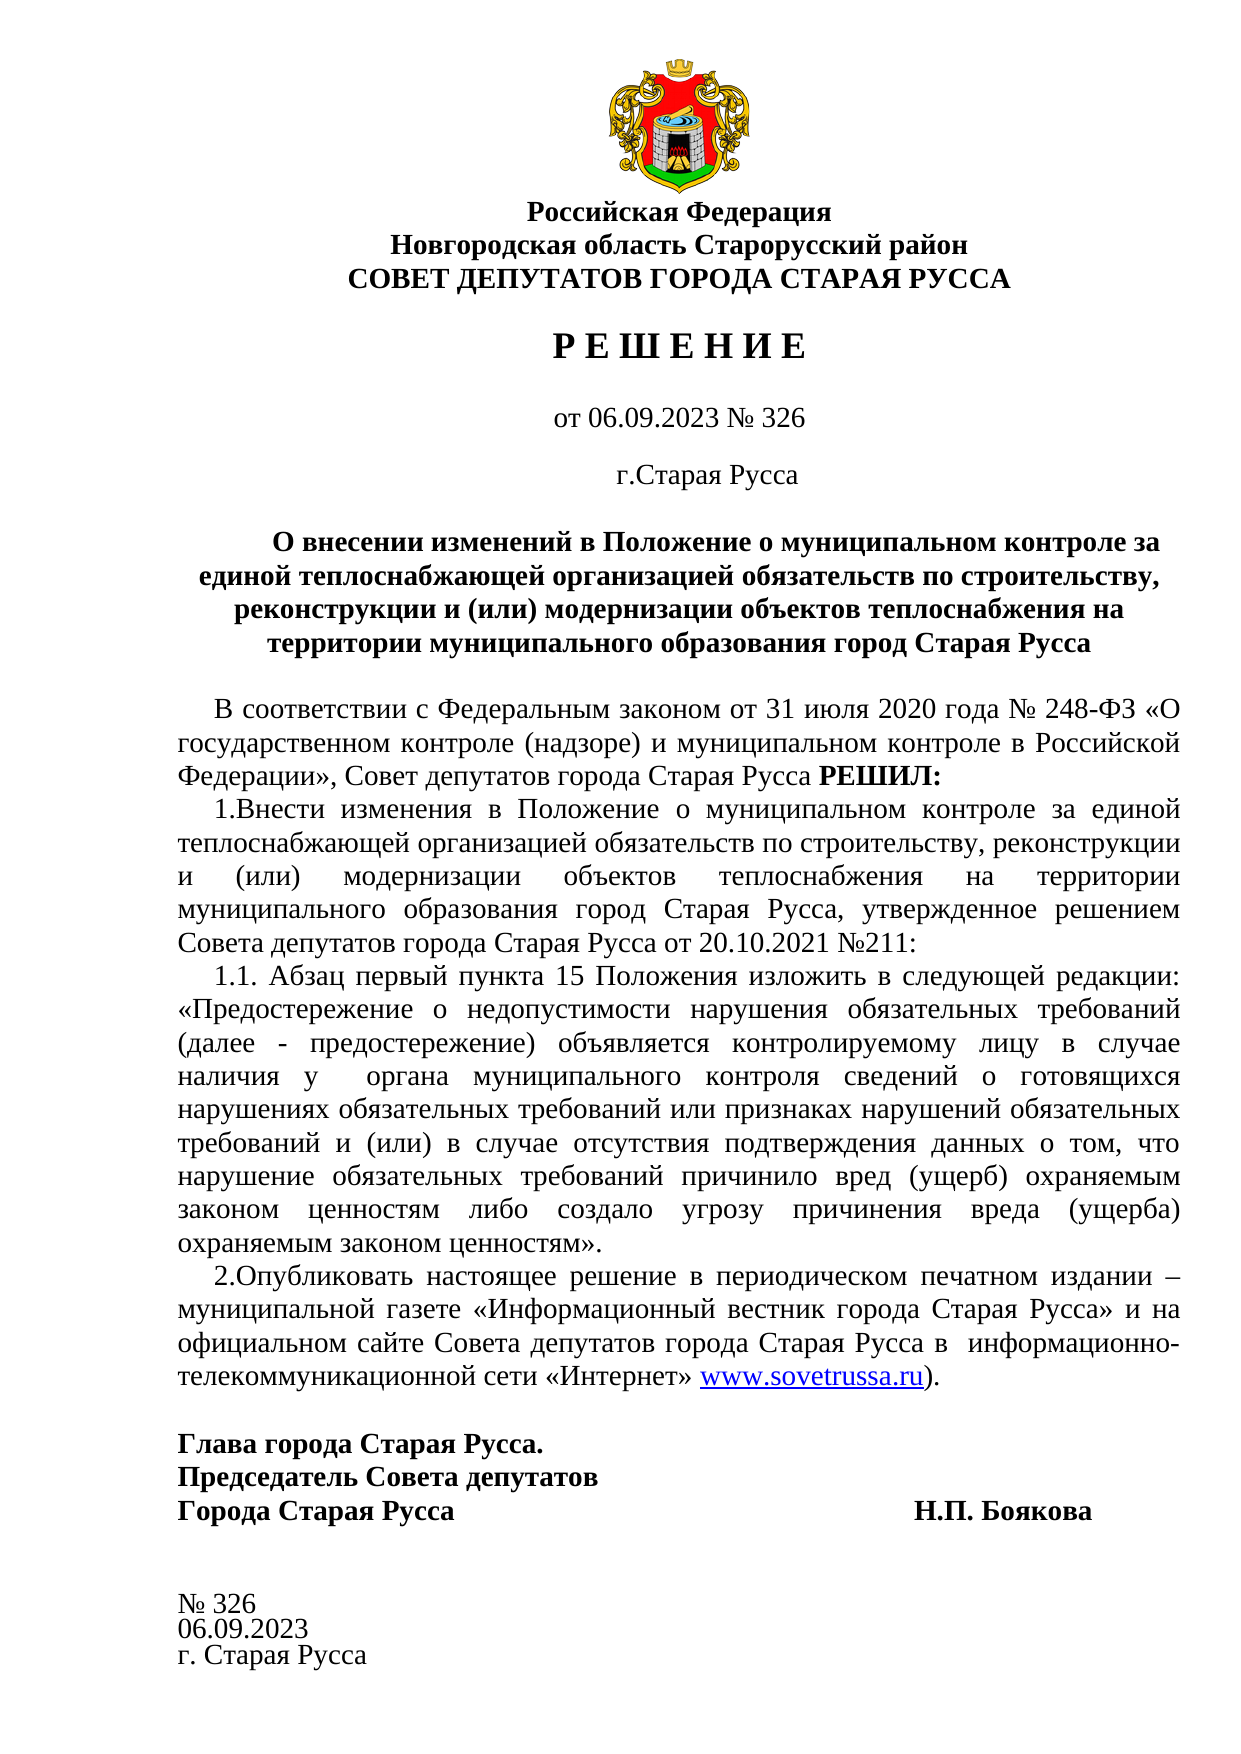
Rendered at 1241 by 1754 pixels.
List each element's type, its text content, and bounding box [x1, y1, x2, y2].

picture [608, 59, 750, 194]
text Р Е Ш Е Н И Е [177, 323, 1181, 366]
text от 06.09.2023 № 326 [177, 400, 1181, 433]
text г.Старая Русса [177, 457, 1181, 491]
text Председатель Совета депутатов [177, 1459, 1181, 1493]
text О внесении изменений в Положение о муниципальном контроле за единой теплоснабжающей организацией обязательств по строительству, реконструкции и (или) модернизации объектов теплоснабжения на территории муниципального образования город Старая Русса [177, 524, 1181, 659]
text СОВЕТ ДЕПУТАТОВ ГОРОДА СТАРАЯ РУССА [177, 261, 1181, 294]
text № 326 [177, 1593, 1181, 1618]
text В соответствии с Федеральным законом от 31 июля 2020 года № 248-ФЗ «О государственном контроле (надзоре) и муниципальном контроле в Российской Федерации», Совет депутатов города Старая Русса РЕШИЛ: [177, 692, 1181, 792]
text Города Старая Русса Н.П. Боякова [177, 1493, 1181, 1526]
text Новгородская область Старорусский район [177, 227, 1181, 261]
text 06.09.2023 [177, 1618, 1181, 1643]
text г. Старая Русса [177, 1643, 1181, 1670]
text 1.Внести изменения в Положение о муниципальном контроле за единой теплоснабжающей организацией обязательств по строительству, реконструкции и (или) модернизации объектов теплоснабжения на территории муниципального образования город Старая Русса, утвержденное решением Совета депутатов города Старая Русса от 20.10.2021 №211: [177, 792, 1181, 959]
text Российская Федерация [177, 194, 1181, 227]
text 1.1. Абзац первый пункта 15 Положения изложить в следующей редакции: «Предостережение о недопустимости нарушения обязательных требований (далее - предостережение) объявляется контролируемому лицу в случае наличия у органа муниципального контроля сведений о готовящихся нарушениях обязательных требований или признаках нарушений обязательных требований и (или) в случае отсутствия подтверждения данных о том, что нарушение обязательных требований причинило вред (ущерб) охраняемым законом ценностям либо создало угрозу причинения вреда (ущерба) охраняемым законом ценностям». [177, 959, 1181, 1259]
text 2.Опубликовать настоящее решение в периодическом печатном издании – муниципальной газете «Информационный вестник города Старая Русса» и на официальном сайте Совета депутатов города Старая Русса в информационно-телекоммуникационной сети «Интернет» www.sovetrussa.ru). [177, 1259, 1181, 1392]
text Глава города Старая Русса. [177, 1426, 1181, 1459]
